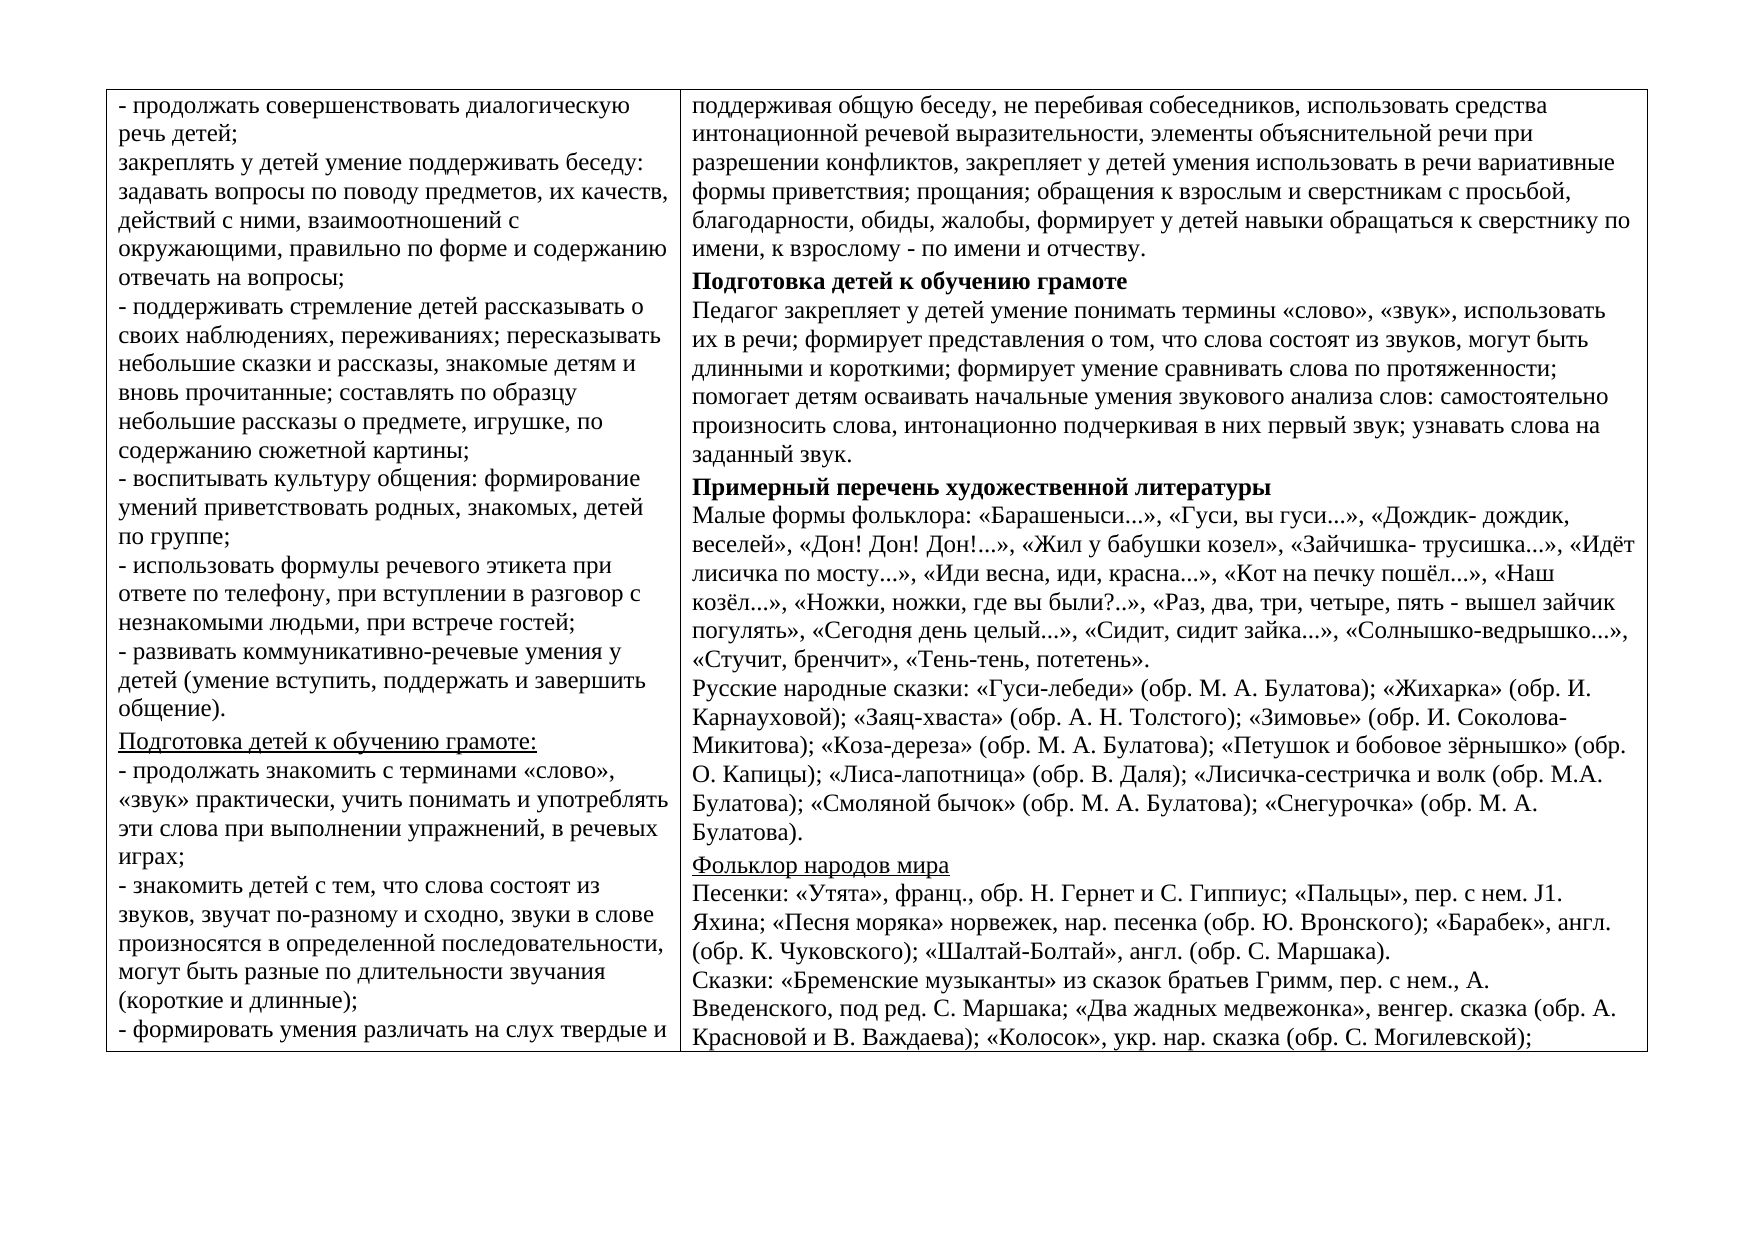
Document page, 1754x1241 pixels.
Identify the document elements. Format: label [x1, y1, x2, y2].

table_cell [107, 90, 680, 1051]
table_cell [681, 90, 1647, 1051]
